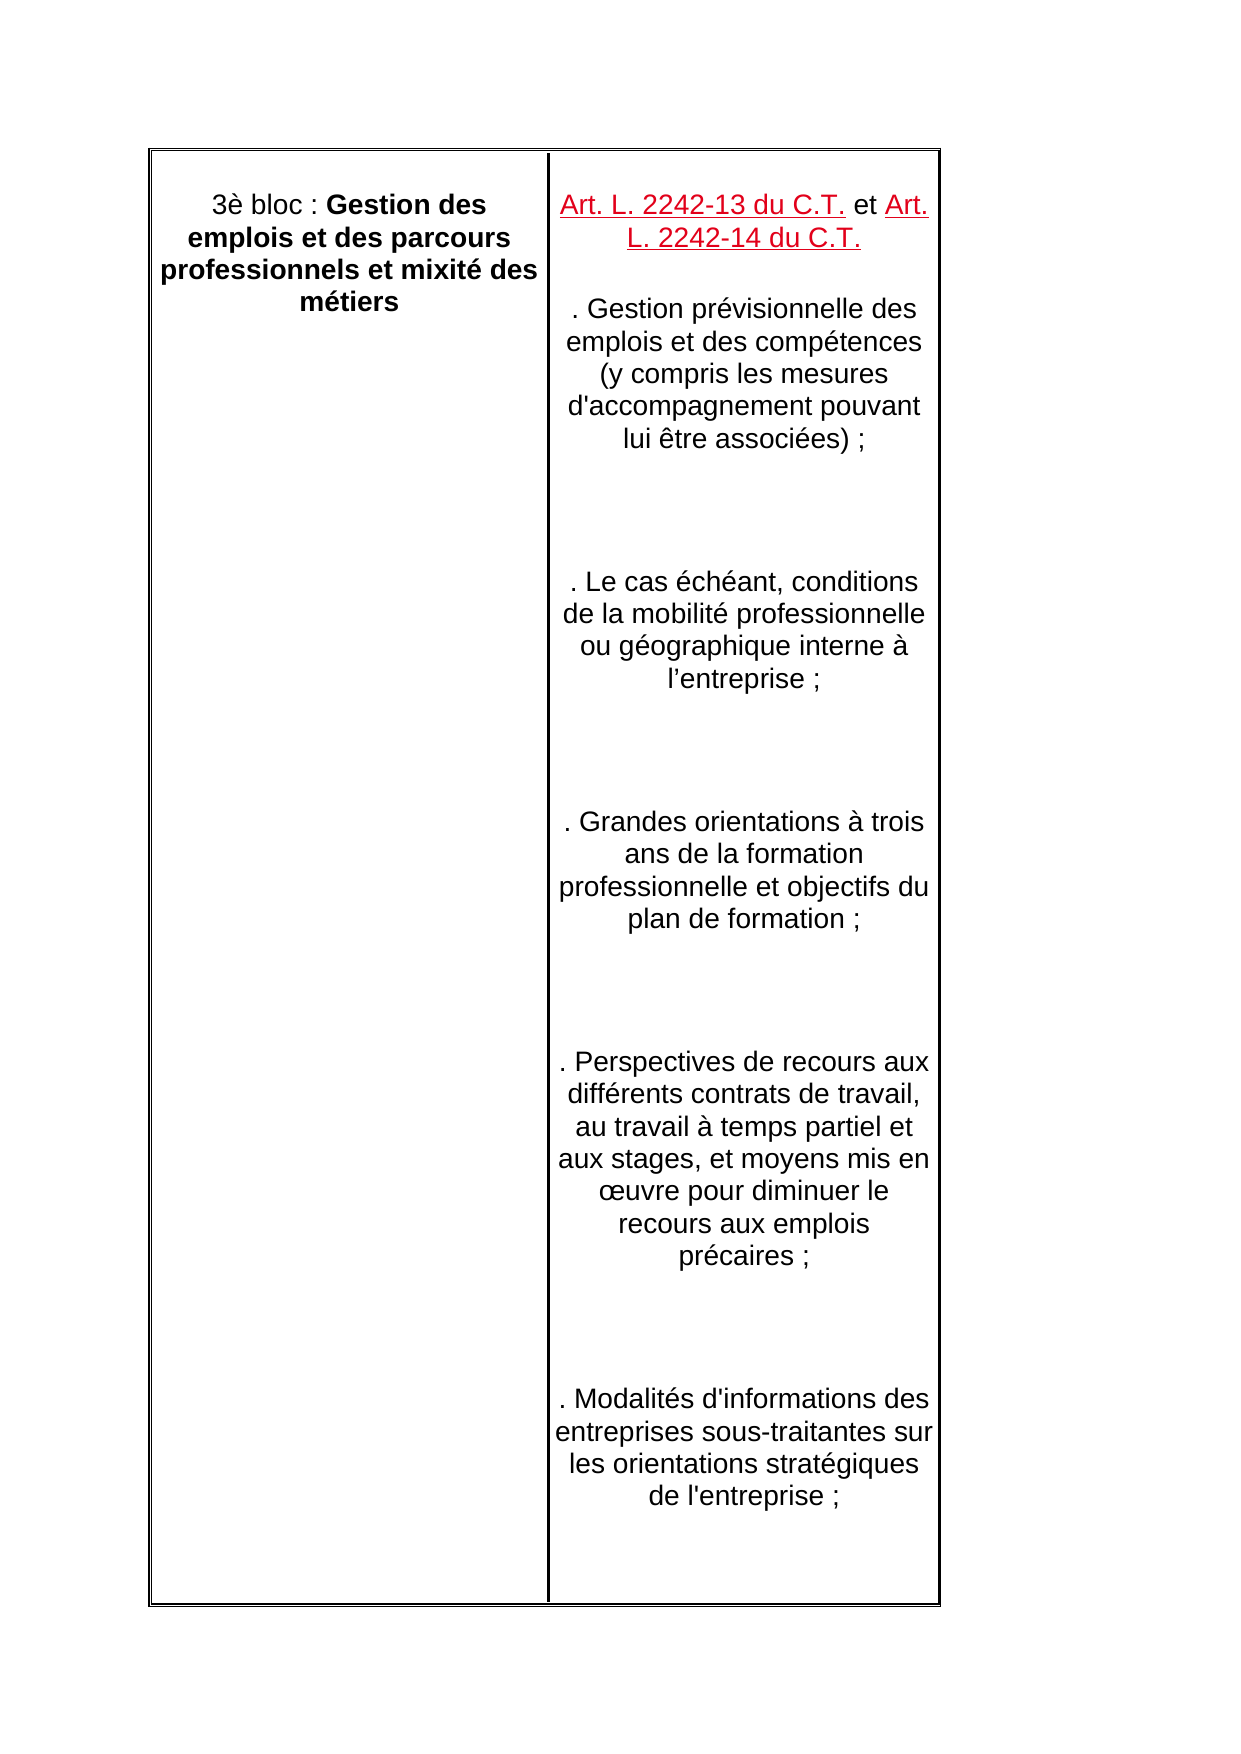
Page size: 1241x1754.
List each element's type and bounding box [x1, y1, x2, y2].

table_cell [152, 151, 548, 1603]
table_cell [548, 151, 938, 1603]
